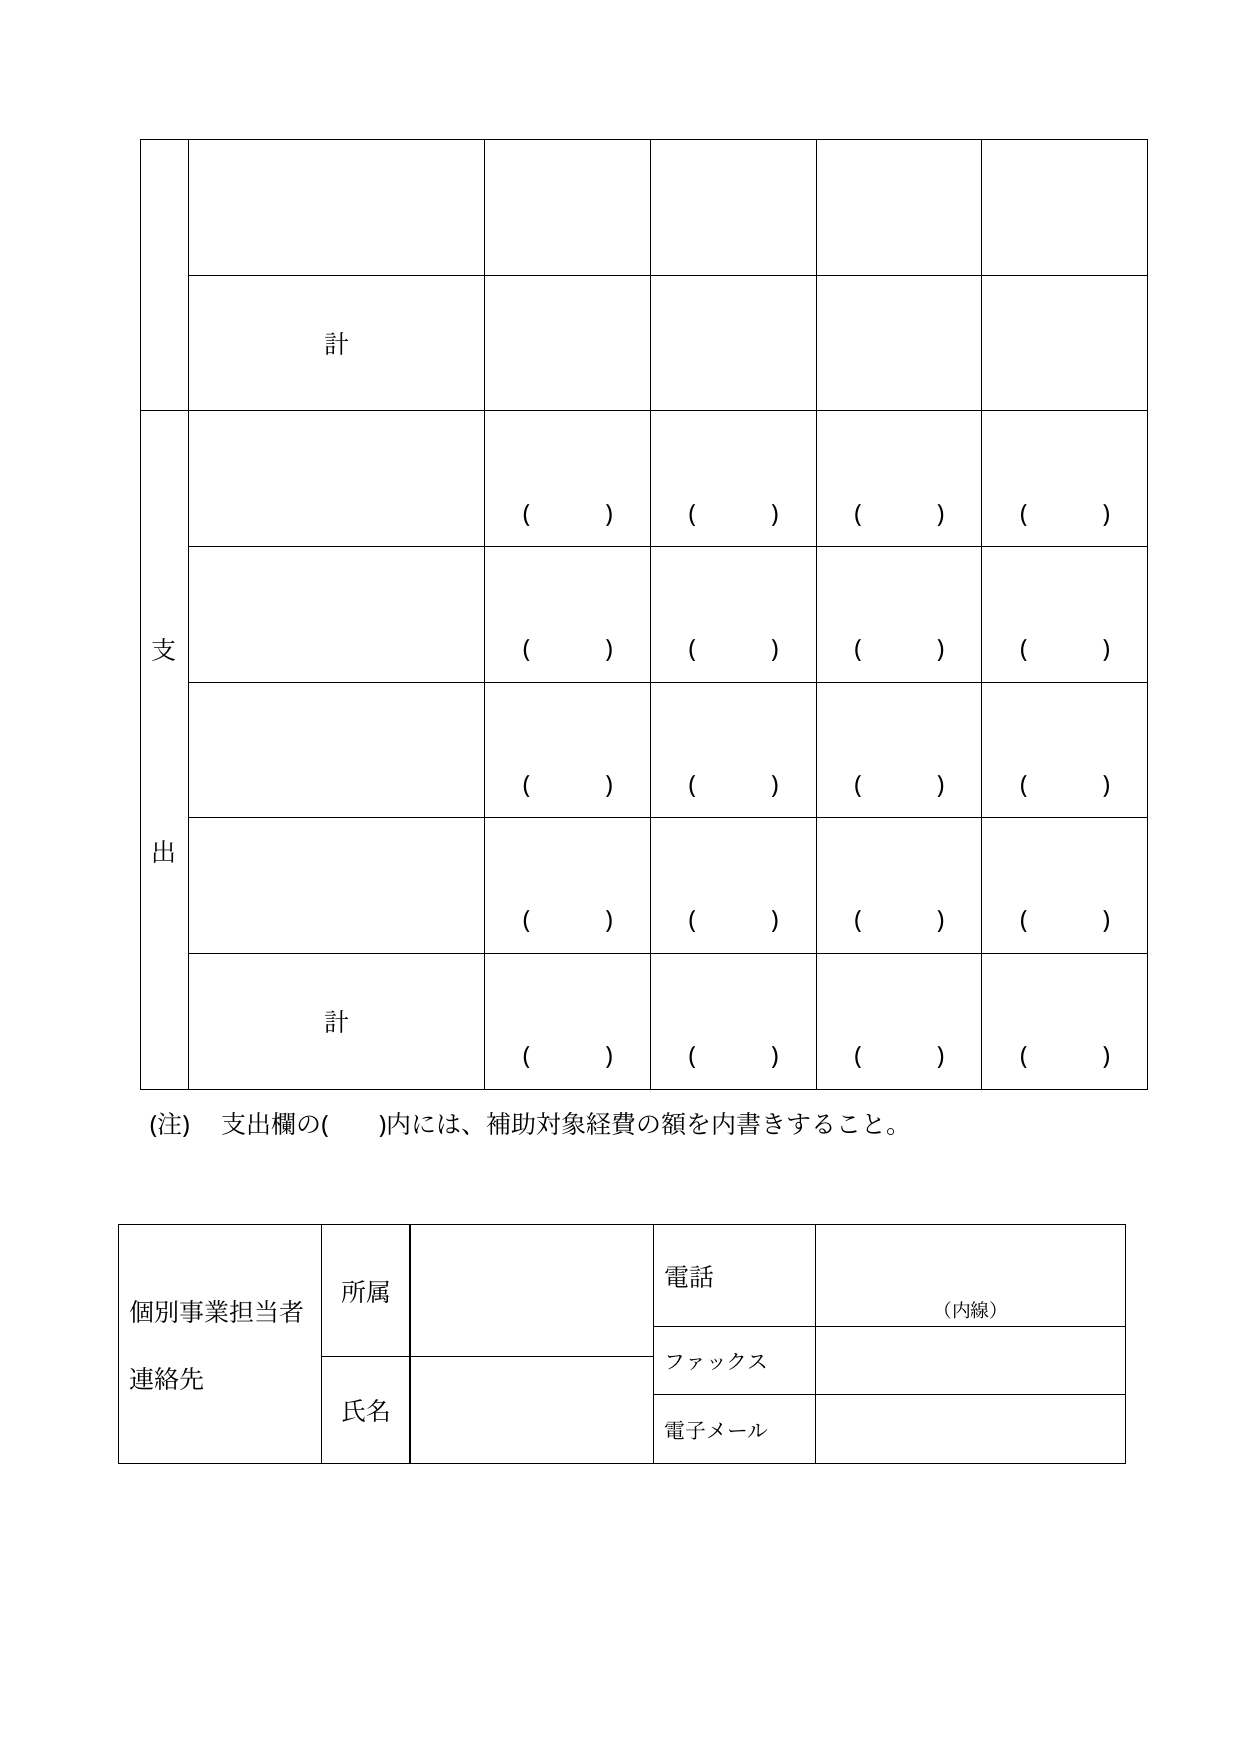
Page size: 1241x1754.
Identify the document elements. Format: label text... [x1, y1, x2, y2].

table_cell ( ) [817, 954, 981, 1088]
table_cell ( ) [651, 411, 816, 546]
table_header 電話 [654, 1225, 815, 1326]
table_header （内線） [816, 1225, 1125, 1326]
table_header [411, 1225, 653, 1356]
table_cell [982, 276, 1147, 410]
table_cell [485, 276, 650, 410]
table_cell [411, 1357, 653, 1463]
table_cell ( ) [982, 547, 1147, 682]
table_cell ( ) [817, 818, 981, 953]
table_cell [651, 276, 816, 410]
table_cell ( ) [982, 683, 1147, 817]
table_cell ( ) [485, 818, 650, 953]
table_cell 計 [189, 954, 484, 1088]
table_cell [816, 1327, 1125, 1394]
table_cell [982, 140, 1147, 275]
table_cell [189, 140, 484, 275]
table_cell [817, 140, 981, 275]
table_cell ( ) [651, 954, 816, 1088]
table_cell ( ) [651, 818, 816, 953]
table_cell 支 出 [141, 411, 188, 1088]
table_cell ( ) [982, 411, 1147, 546]
table_cell ( ) [817, 547, 981, 682]
table_header 個別事業担当者 連絡先 [119, 1225, 321, 1463]
table_header 所属 [322, 1225, 409, 1356]
table_cell ( ) [817, 411, 981, 546]
table_cell 氏名 [322, 1357, 409, 1463]
table_cell [189, 411, 484, 546]
table_cell ファックス [654, 1327, 815, 1394]
table_cell [189, 818, 484, 953]
table_cell [817, 276, 981, 410]
table_cell ( ) [485, 547, 650, 682]
table_cell ( ) [485, 683, 650, 817]
table_cell [485, 140, 650, 275]
table_cell 計 [189, 276, 484, 410]
table_cell ( ) [651, 547, 816, 682]
table_cell [189, 683, 484, 817]
table_cell 電子メール [654, 1395, 815, 1463]
text (注) 支出欄の( )内には、補助対象経費の額を内書きすること。 [118, 1089, 1122, 1157]
table_cell ( ) [485, 411, 650, 546]
table_cell ( ) [817, 683, 981, 817]
table_cell ( ) [485, 954, 650, 1088]
table_cell [189, 547, 484, 682]
table_cell [816, 1395, 1125, 1463]
table_cell [651, 140, 816, 275]
table_cell ( ) [982, 818, 1147, 953]
table_cell ( ) [982, 954, 1147, 1088]
table_cell ( ) [651, 683, 816, 817]
